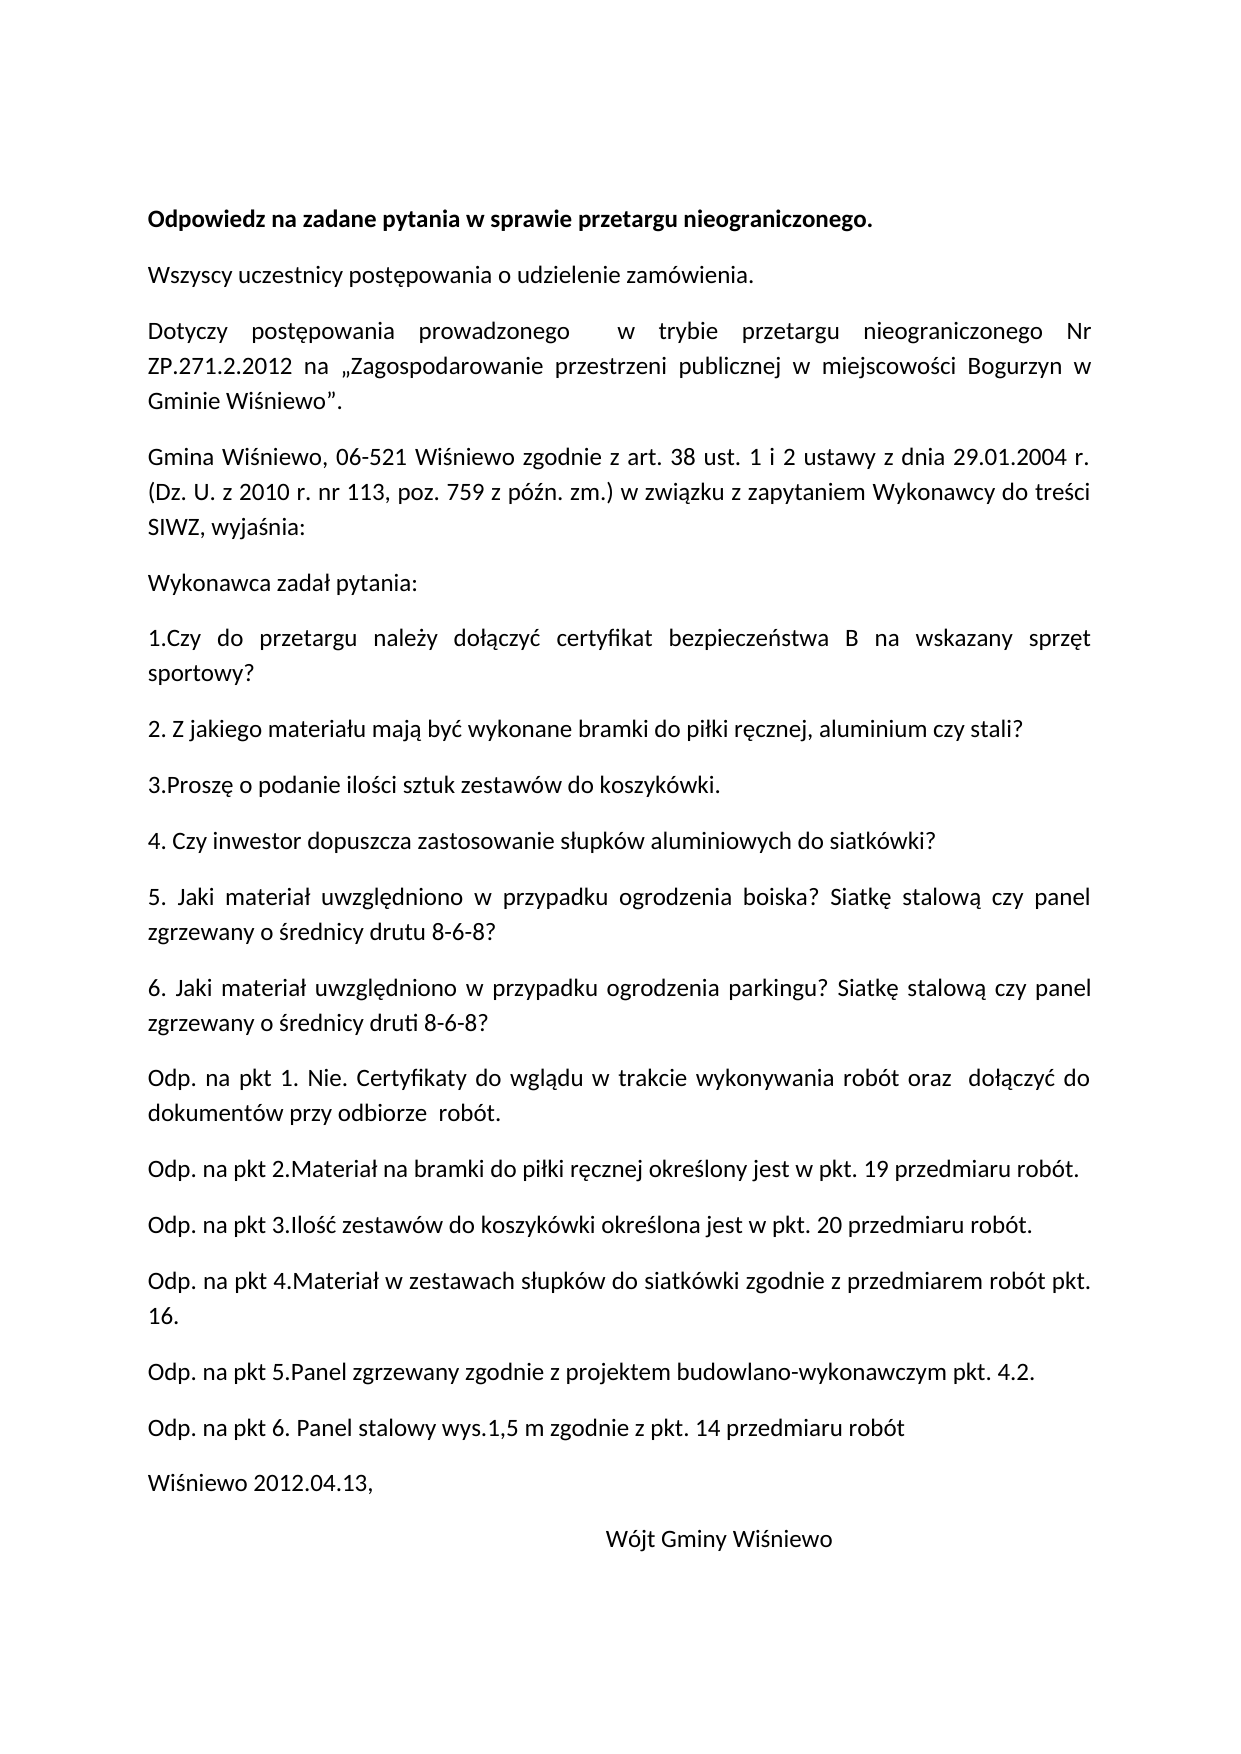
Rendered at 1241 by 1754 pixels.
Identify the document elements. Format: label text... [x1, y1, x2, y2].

text Odp. na pkt 1. Nie. Certyfikaty do wglądu w trakcie wykonywania robót oraz dołączyć do dokumentów przy odbiorze robót. [148, 1063, 1093, 1128]
text Wiśniewo 2012.04.13, [148, 1468, 1093, 1498]
text 5. Jaki materiał uwzględniono w przypadku ogrodzenia boiska? Siatkę stalową czy panel zgrzewany o średnicy drutu 8-6-8? [148, 881, 1093, 946]
text Odpowiedz na zadane pytania w sprawie przetargu nieograniczonego. [148, 203, 1093, 234]
text 3.Proszę o podanie ilości sztuk zestawów do koszykówki. [148, 769, 1093, 800]
text Odp. na pkt 6. Panel stalowy wys.1,5 m zgodnie z pkt. 14 przedmiaru robót [148, 1412, 1093, 1442]
text 2. Z jakiego materiału mają być wykonane bramki do piłki ręcznej, aluminium czy stali? [148, 713, 1093, 744]
text Wójt Gminy Wiśniewo [148, 1523, 1093, 1554]
text 1.Czy do przetargu należy dołączyć certyfikat bezpieczeństwa B na wskazany sprzęt sportowy? [148, 623, 1093, 688]
text 4. Czy inwestor dopuszcza zastosowanie słupków aluminiowych do siatkówki? [148, 825, 1093, 856]
text 6. Jaki materiał uwzględniono w przypadku ogrodzenia parkingu? Siatkę stalową czy panel zgrzewany o średnicy druti 8-6-8? [148, 972, 1093, 1037]
text Wykonawca zadał pytania: [148, 567, 1093, 597]
text Dotyczy postępowania prowadzonego w trybie przetargu nieograniczonego Nr ZP.271.2.2012 na „Zagospodarowanie przestrzeni publicznej w miejscowości Bogurzyn w Gminie Wiśniewo”. [148, 315, 1093, 416]
text Odp. na pkt 5.Panel zgrzewany zgodnie z projektem budowlano-wykonawczym pkt. 4.2. [148, 1356, 1093, 1386]
text Odp. na pkt 3.Ilość zestawów do koszykówki określona jest w pkt. 20 przedmiaru robót. [148, 1209, 1093, 1240]
text Wszyscy uczestnicy postępowania o udzielenie zamówienia. [148, 259, 1093, 290]
text Odp. na pkt 4.Materiał w zestawach słupków do siatkówki zgodnie z przedmiarem robót pkt. 16. [148, 1265, 1093, 1331]
text Gmina Wiśniewo, 06-521 Wiśniewo zgodnie z art. 38 ust. 1 i 2 ustawy z dnia 29.01.2004 r. (Dz. U. z 2010 r. nr 113, poz. 759 z późn. zm.) w związku z zapytaniem Wykonawcy do treści SIWZ, wyjaśnia: [148, 441, 1093, 541]
text Odp. na pkt 2.Materiał na bramki do piłki ręcznej określony jest w pkt. 19 przedmiaru robót. [148, 1153, 1093, 1184]
